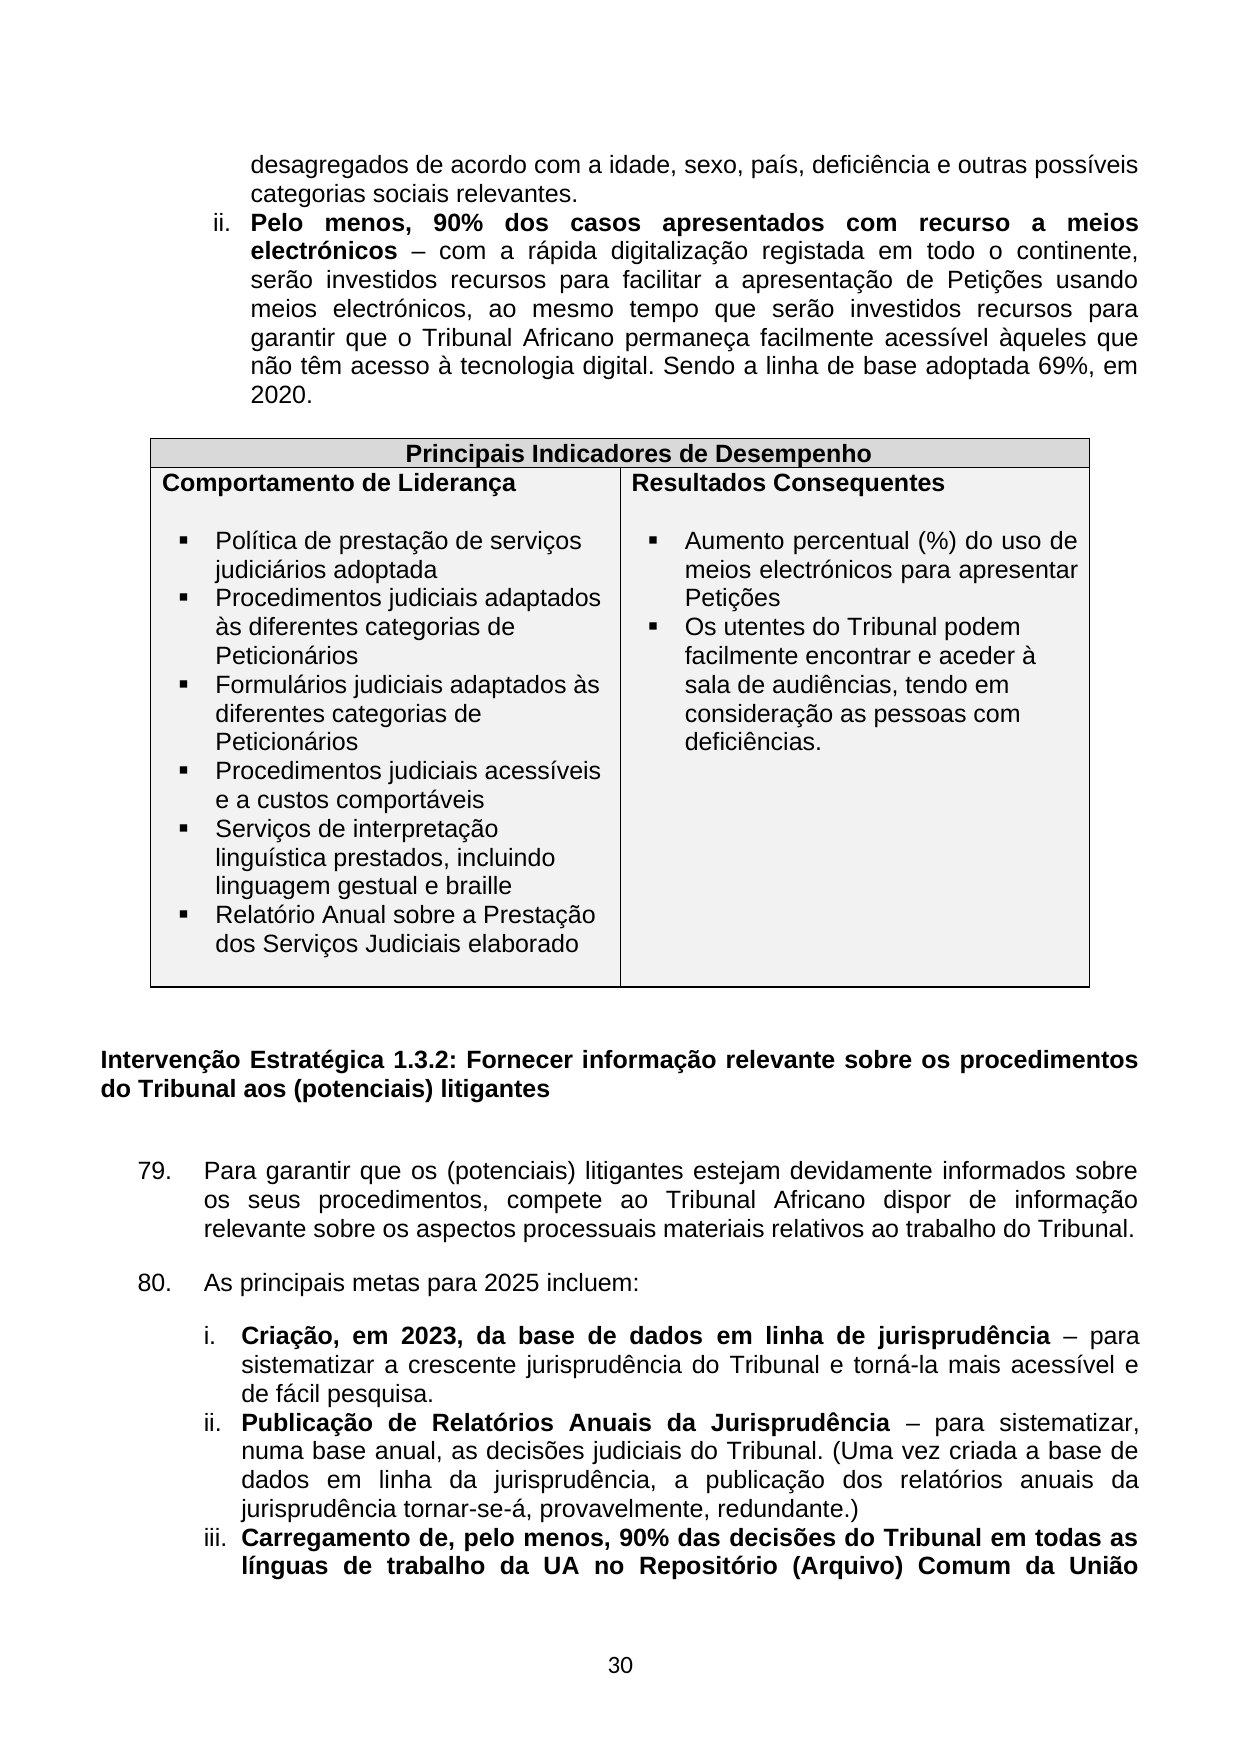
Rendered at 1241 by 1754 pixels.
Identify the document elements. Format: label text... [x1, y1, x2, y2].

list As principais metas para 2025 incluem: [137, 1267, 1140, 1296]
list Publicação de Relatórios Anuais da Jurisprudência – para sistematizar, numa base anual, as decisões judiciais do Tribunal. (Uma vez criada a base de dados em linha da jurisprudência, a publicação dos relatórios anuais da jurisprudência tornar-se-á, provavelmente, redundante.) [203, 1407, 1140, 1522]
table_cell Resultados Consequentes Aumento percentual (%) do uso de meios electrónicos para apresentar Petições Os utentes do Tribunal podem facilmente encontrar e aceder à sala de audiências, tendo em consideração as pessoas com deficiências. [621, 468, 1089, 986]
table_header Principais Indicadores de Desempenho [151, 439, 1089, 467]
list Para garantir que os (potenciais) litigantes estejam devidamente informados sobre os seus procedimentos, compete ao Tribunal Africano dispor de informação relevante sobre os aspectos processuais materiais relativos ao trabalho do Tribunal. [137, 1156, 1140, 1242]
table_cell Comportamento de Liderança Política de prestação de serviços judiciários adoptada Procedimentos judiciais adaptados às diferentes categorias de Peticionários Formulários judiciais adaptados às diferentes categorias de Peticionários Procedimentos judiciais acessíveis e a custos comportáveis Serviços de interpretação linguística prestados, incluindo linguagem gestual e braille Relatório Anual sobre a Prestação dos Serviços Judiciais elaborado [151, 468, 620, 986]
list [203, 1522, 1140, 1580]
list Criação, em 2023, da base de dados em linha de jurisprudência – para sistematizar a crescente jurisprudência do Tribunal e torná-la mais acessível e de fácil pesquisa. [203, 1321, 1140, 1407]
subtitle Intervenção Estratégica 1.3.2: Fornecer informação relevante sobre os procedimentos do Tribunal aos (potenciais) litigantes [100, 1045, 1140, 1102]
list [213, 150, 1140, 207]
list Pelo menos, 90% dos casos apresentados com recurso a meios electrónicos – com a rápida digitalização registada em todo o continente, serão investidos recursos para facilitar a apresentação de Petições usando meios electrónicos, ao mesmo tempo que serão investidos recursos para garantir que o Tribunal Africano permaneça facilmente acessível àqueles que não têm acesso à tecnologia digital. Sendo a linha de base adoptada 69%, em 2020. [213, 207, 1140, 409]
